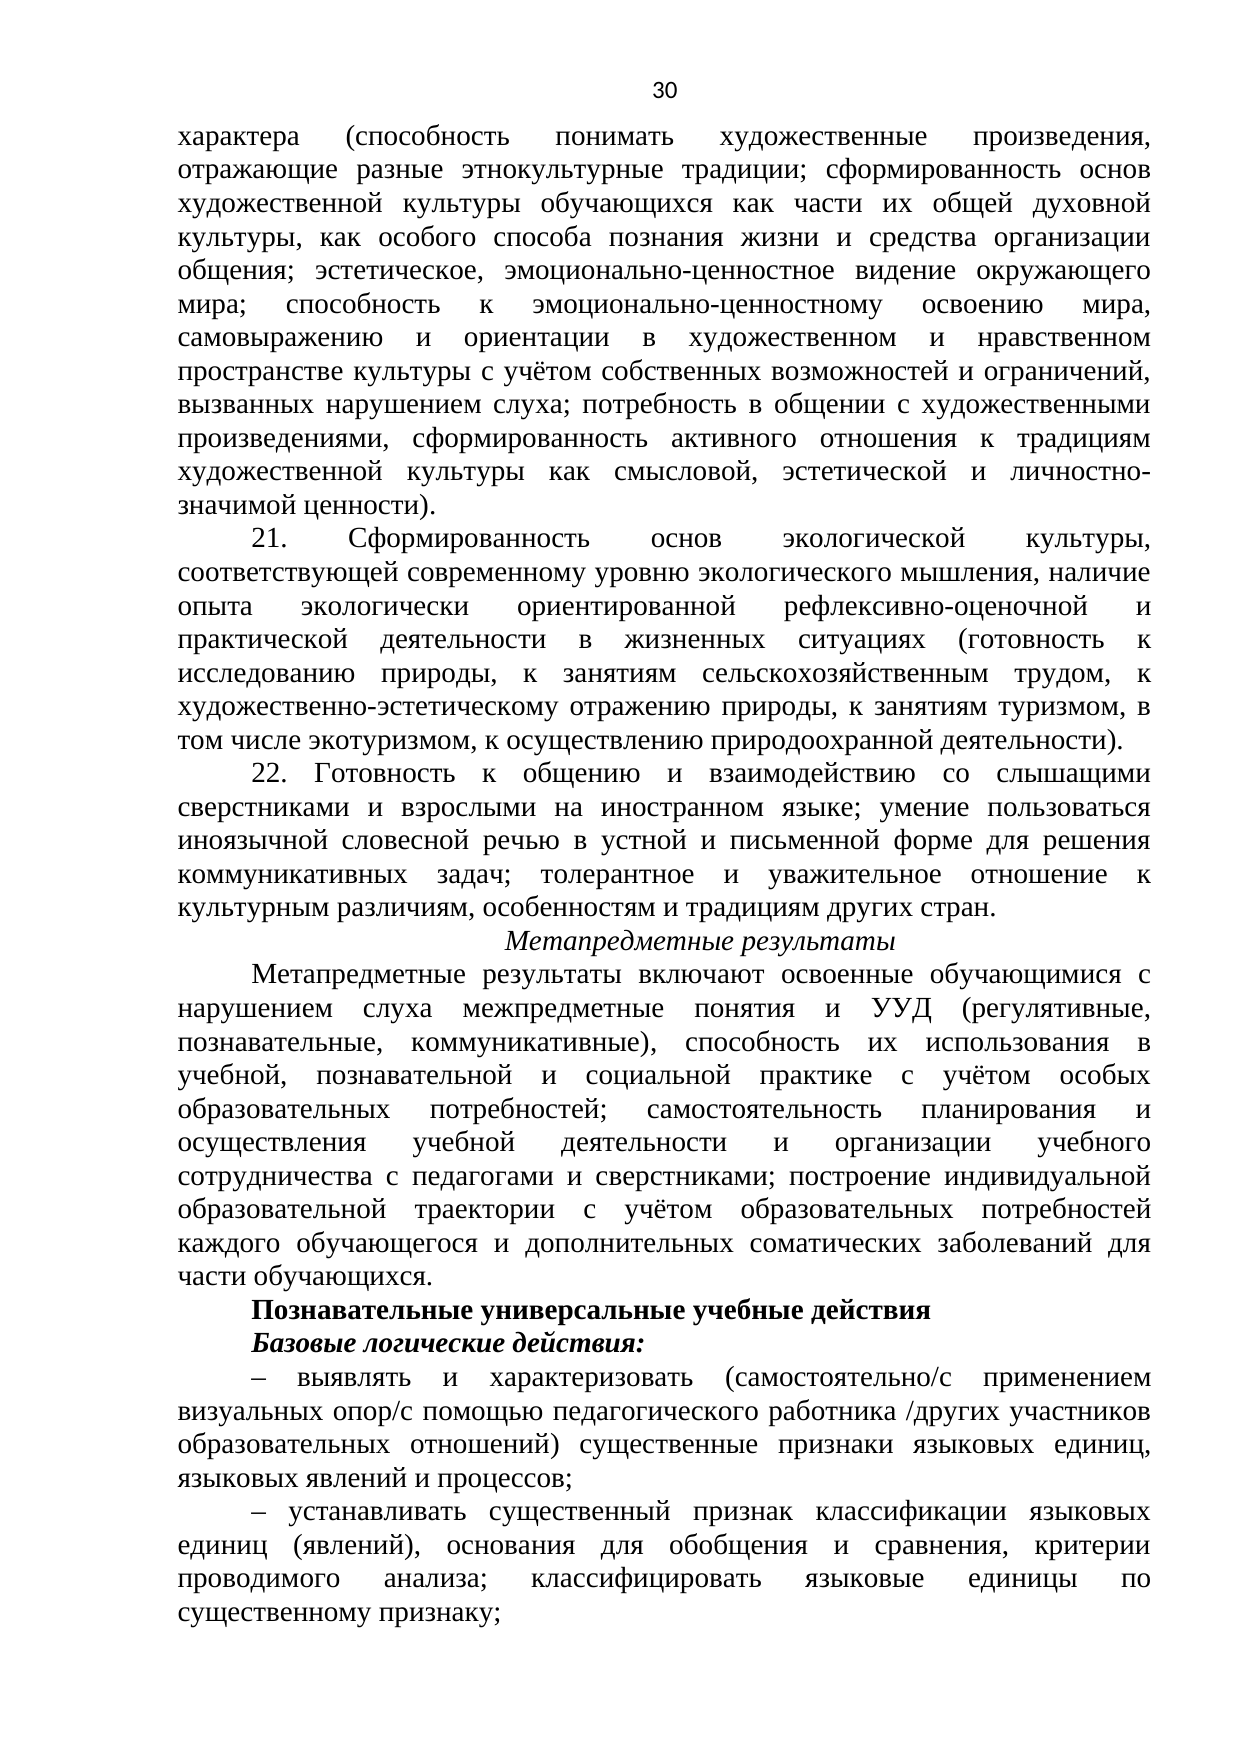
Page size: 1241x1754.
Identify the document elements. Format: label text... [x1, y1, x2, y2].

text – устанавливать существенный признак классификации языковых единиц (явлений), основания для обобщения и сравнения, критерии проводимого анализа; классифицировать языковые единицы по существенному признаку; [177, 1493, 1152, 1627]
text Метапредметные результаты включают освоенные обучающимися с нарушением слуха межпредметные понятия и УУД (регулятивные, познавательные, коммуникативные), способность их использования в учебной, познавательной и социальной практике с учётом особых образовательных потребностей; самостоятельность планирования и осуществления учебной деятельности и организации учебного сотрудничества с педагогами и сверстниками; построение индивидуальной образовательной траектории с учётом образовательных потребностей каждого обучающегося и дополнительных соматических заболеваний для части обучающихся. [177, 957, 1152, 1292]
text 21. Сформированность основ экологической культуры, соответствующей современному уровню экологического мышления, наличие опыта экологически ориентированной рефлексивно-оценочной и практической деятельности в жизненных ситуациях (готовность к исследованию природы, к занятиям сельскохозяйственным трудом, к художественно-эстетическому отражению природы, к занятиям туризмом, в том числе экотуризмом, к осуществлению природоохранной деятельности). [177, 521, 1152, 755]
text 22. Готовность к общению и взаимодействию со слышащими сверстниками и взрослыми на иностранном языке; умение пользоваться иноязычной словесной речью в устной и письменной форме для решения коммуникативных задач; толерантное и уважительное отношение к культурным различиям, особенностям и традициям других стран. [177, 755, 1152, 923]
text Базовые логические действия: [177, 1326, 1152, 1359]
text Метапредметные результаты [177, 923, 1152, 957]
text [177, 118, 1152, 521]
text – выявлять и характеризовать (самостоятельно/с применением визуальных опор/с помощью педагогического работника /других участников образовательных отношений) существенные признаки языковых единиц, языковых явлений и процессов; [177, 1359, 1152, 1493]
text Познавательные универсальные учебные действия [177, 1292, 1152, 1326]
